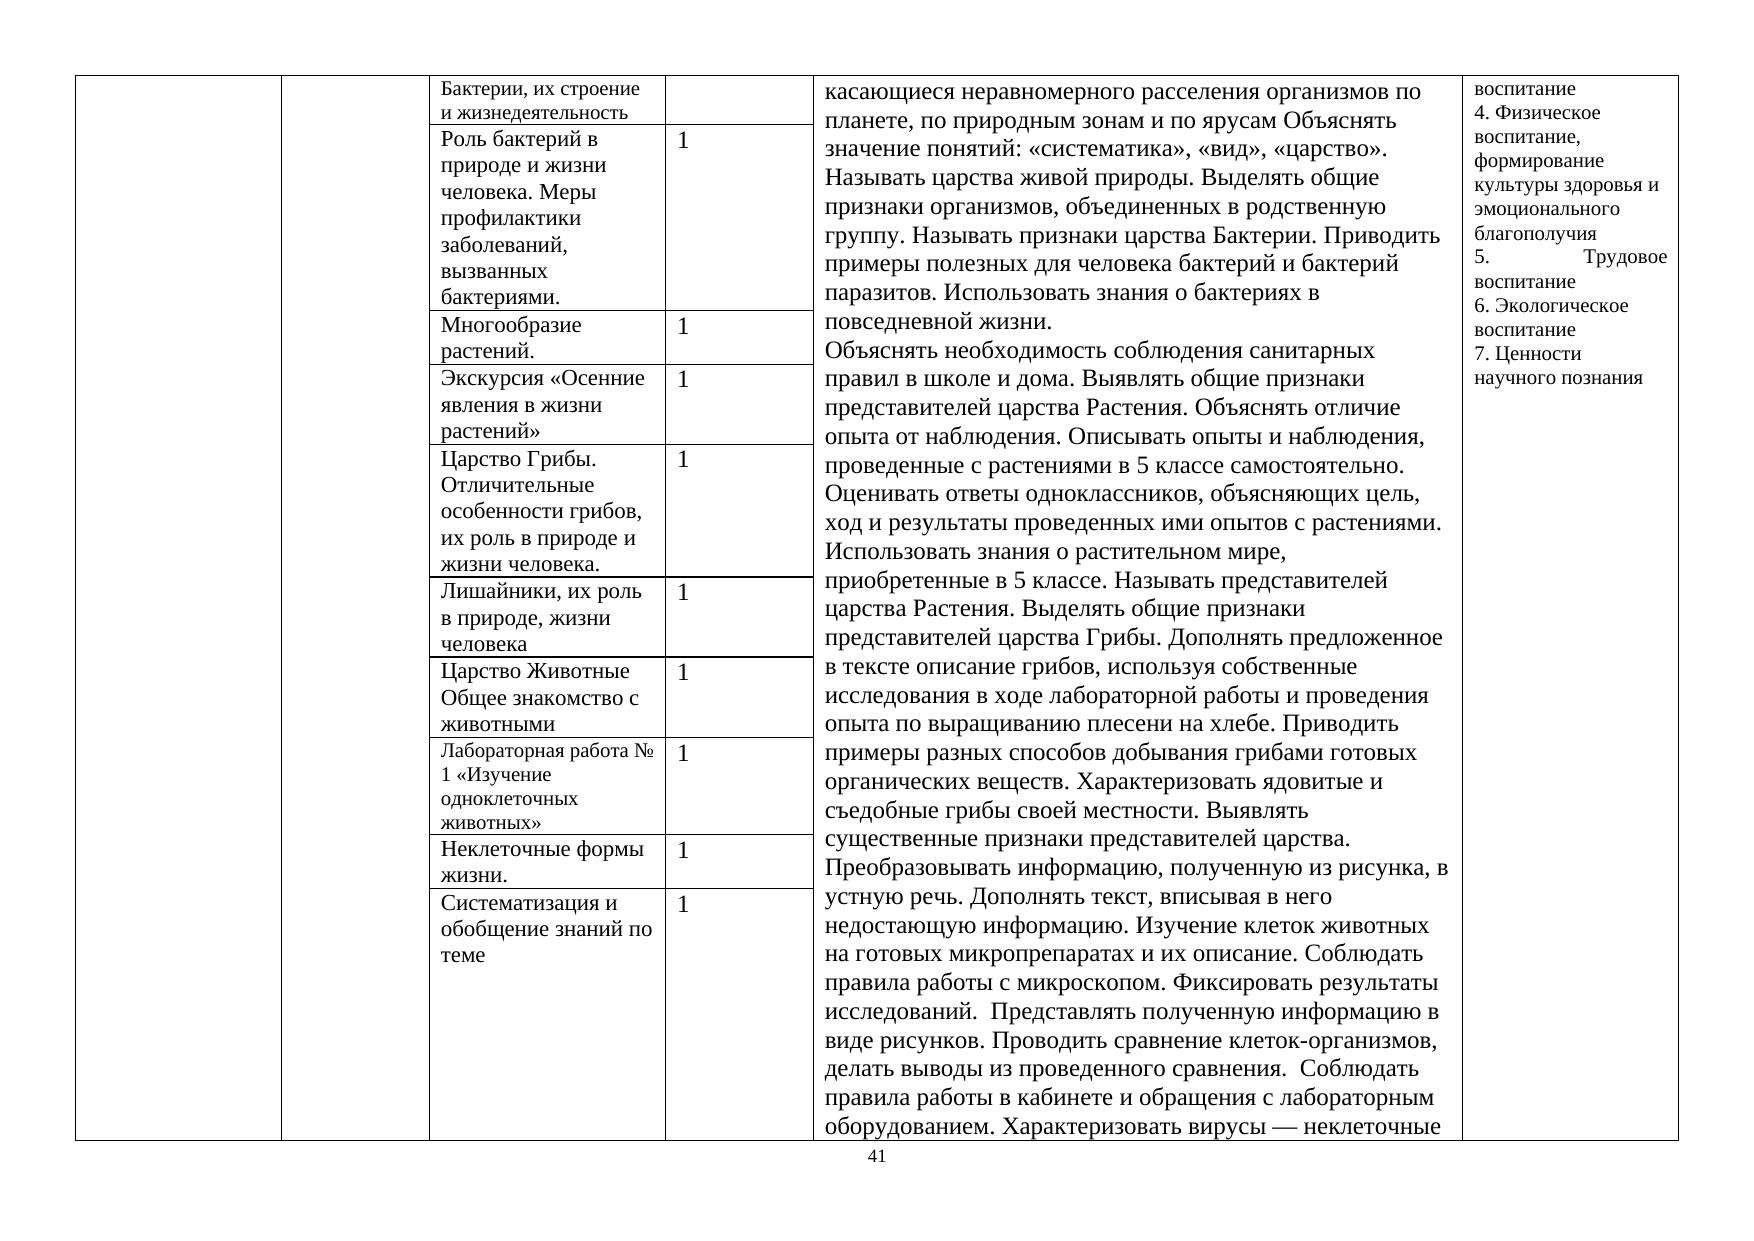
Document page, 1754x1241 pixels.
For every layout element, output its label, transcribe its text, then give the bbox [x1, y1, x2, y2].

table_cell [430, 76, 665, 124]
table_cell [430, 889, 665, 1140]
table_cell Царство Животные Общее знакомство с животными [430, 658, 665, 737]
table_cell 1 [666, 835, 813, 888]
table_cell Многообразие растений. [430, 311, 665, 363]
table_cell 1 [666, 445, 813, 576]
table_cell Лишайники, их роль в природе, жизни человека [430, 578, 665, 656]
table_cell Царство Грибы. Отличительные особенности грибов, их роль в природе и жизни человека. [430, 445, 665, 576]
table_cell 1 [666, 889, 813, 1140]
table_cell Экскурсия «Осенние явления в жизни растений» [430, 365, 665, 443]
table_cell Лабораторная работа № 1 «Изучение одноклеточных животных» [430, 738, 665, 834]
table_cell 1 [666, 578, 813, 656]
table_cell 1 [666, 365, 813, 443]
table_cell 1 [666, 311, 813, 363]
table_cell 1 [666, 658, 813, 737]
table_cell 1 [666, 76, 813, 124]
table_cell Роль бактерий в природе и жизни человека. Меры профилактики заболеваний, вызванных бактериями. [430, 125, 665, 310]
table_cell 1 [666, 125, 813, 310]
table_cell Неклеточные формы жизни. [430, 835, 665, 888]
table_cell 1 [666, 738, 813, 834]
